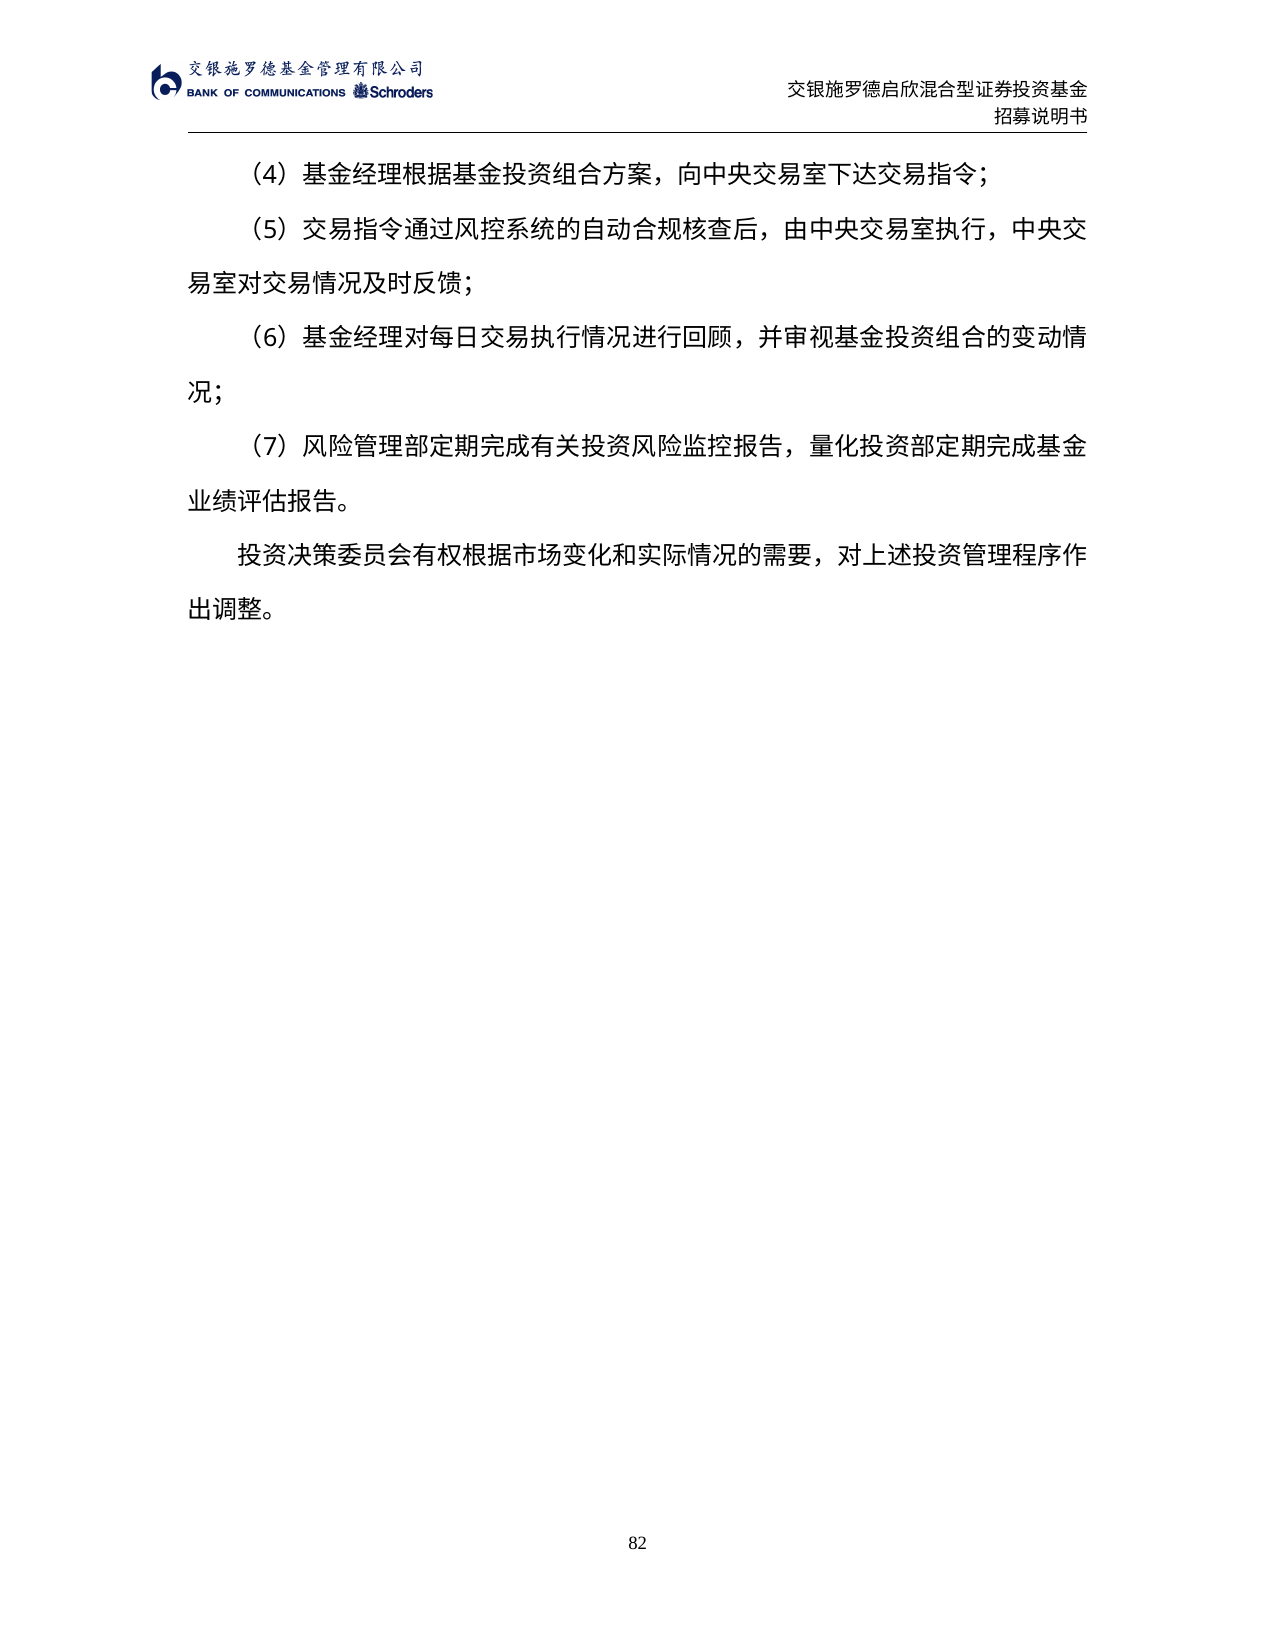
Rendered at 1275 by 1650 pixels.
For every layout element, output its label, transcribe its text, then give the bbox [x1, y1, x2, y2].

picture [151, 61, 433, 100]
text （5）交易指令通过风控系统的自动合规核查后，由中央交易室执行，中央交易室对交易情况及时反馈； [187, 209, 1087, 300]
text （4）基金经理根据基金投资组合方案，向中央交易室下达交易指令； [187, 155, 1087, 191]
text （7）风险管理部定期完成有关投资风险监控报告，量化投资部定期完成基金业绩评估报告。 [187, 427, 1087, 517]
text （6）基金经理对每日交易执行情况进行回顾，并审视基金投资组合的变动情况； [187, 318, 1087, 408]
text 投资决策委员会有权根据市场变化和实际情况的需要，对上述投资管理程序作出调整。 [187, 535, 1087, 626]
